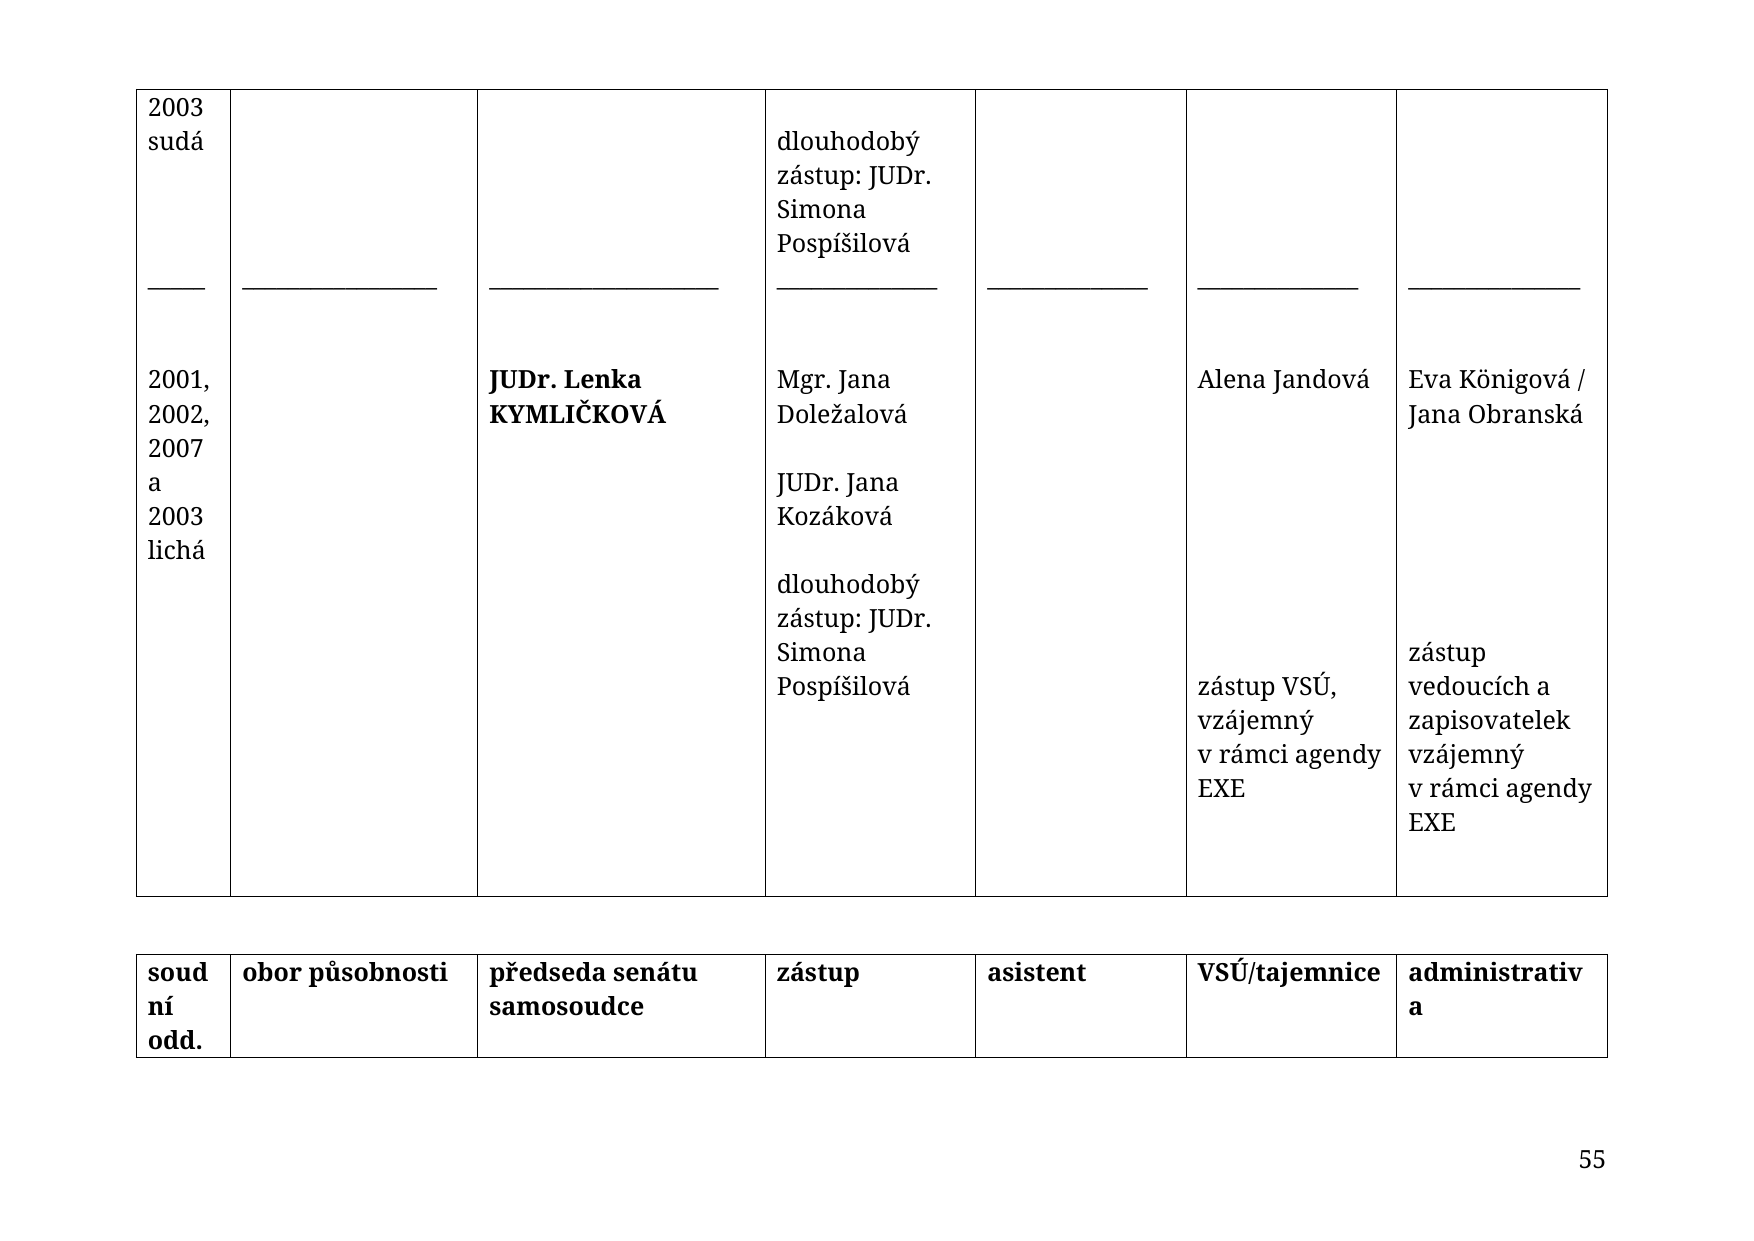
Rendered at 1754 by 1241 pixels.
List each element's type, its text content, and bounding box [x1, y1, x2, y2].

table_header asistent [976, 955, 1186, 1057]
table_header obor působnosti [231, 955, 477, 1057]
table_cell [976, 90, 1186, 896]
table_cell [766, 90, 975, 896]
table_header soudní odd. [137, 955, 230, 1057]
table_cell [478, 90, 765, 896]
table_header administrativa [1397, 955, 1607, 1057]
table_header zástup [766, 955, 975, 1057]
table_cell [1397, 90, 1607, 896]
table_header předseda senátu samosoudce [478, 955, 765, 1057]
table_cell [137, 90, 230, 896]
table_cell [1187, 90, 1396, 896]
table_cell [231, 90, 477, 896]
table_header VSÚ/tajemnice [1187, 955, 1396, 1057]
